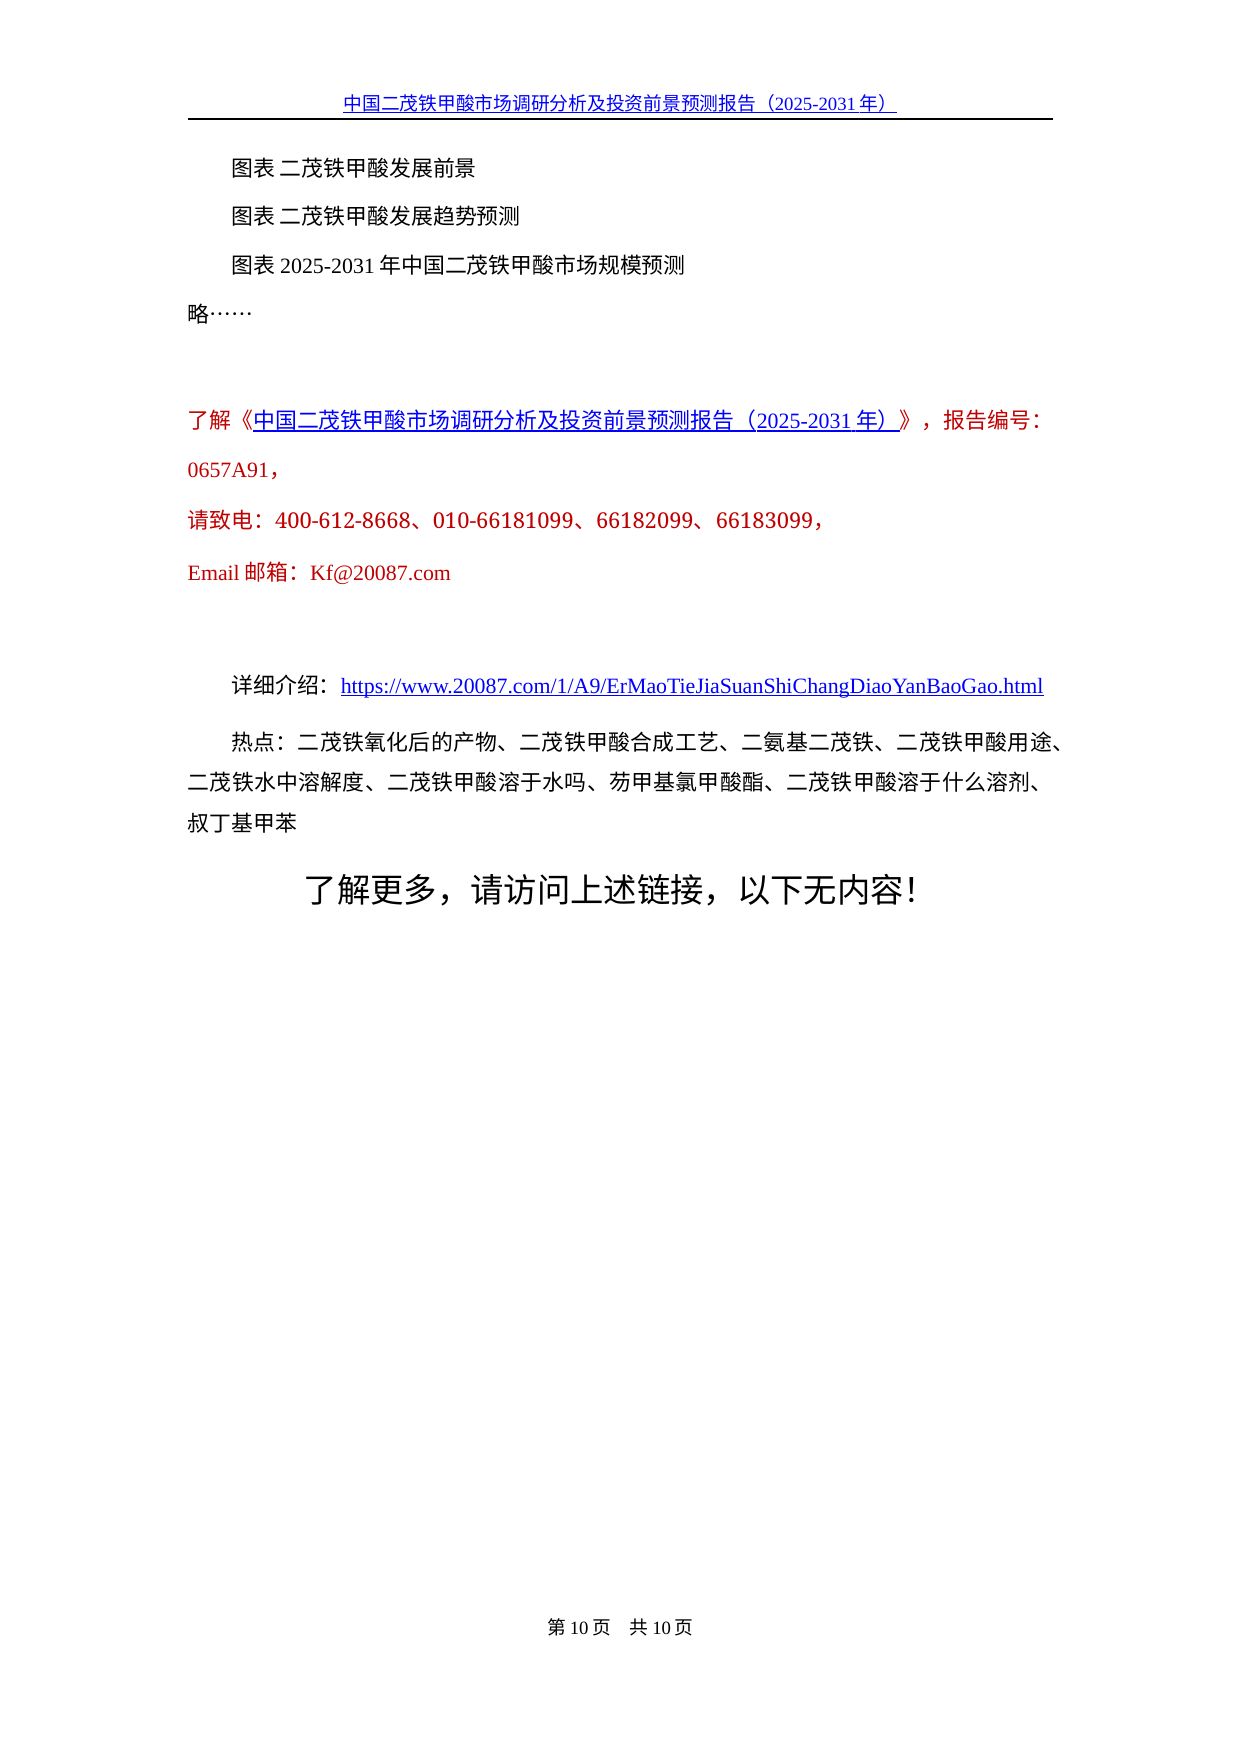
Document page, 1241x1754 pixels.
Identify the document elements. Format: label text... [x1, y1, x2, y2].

text 了解《中国二茂铁甲酸市场调研分析及投资前景预测报告（2025-2031年）》，报告编号：0657A91， [187, 403, 1053, 484]
text Email邮箱：Kf@20087.com [187, 555, 1053, 587]
text 详细介绍：https://www.20087.com/1/A9/ErMaoTieJiaSuanShiChangDiaoYanBaoGao.html [187, 668, 1053, 700]
text 热点：二茂铁氧化后的产物、二茂铁甲酸合成工艺、二氨基二茂铁、二茂铁甲酸用途、二茂铁水中溶解度、二茂铁甲酸溶于水吗、芴甲基氯甲酸酯、二茂铁甲酸溶于什么溶剂、叔丁基甲苯 [187, 724, 1053, 838]
text 请致电：400-612-8668、010-66181099、66182099、66183099， [187, 503, 1053, 536]
title 了解更多，请访问上述链接，以下无内容！ [187, 856, 1053, 921]
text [187, 150, 1053, 329]
